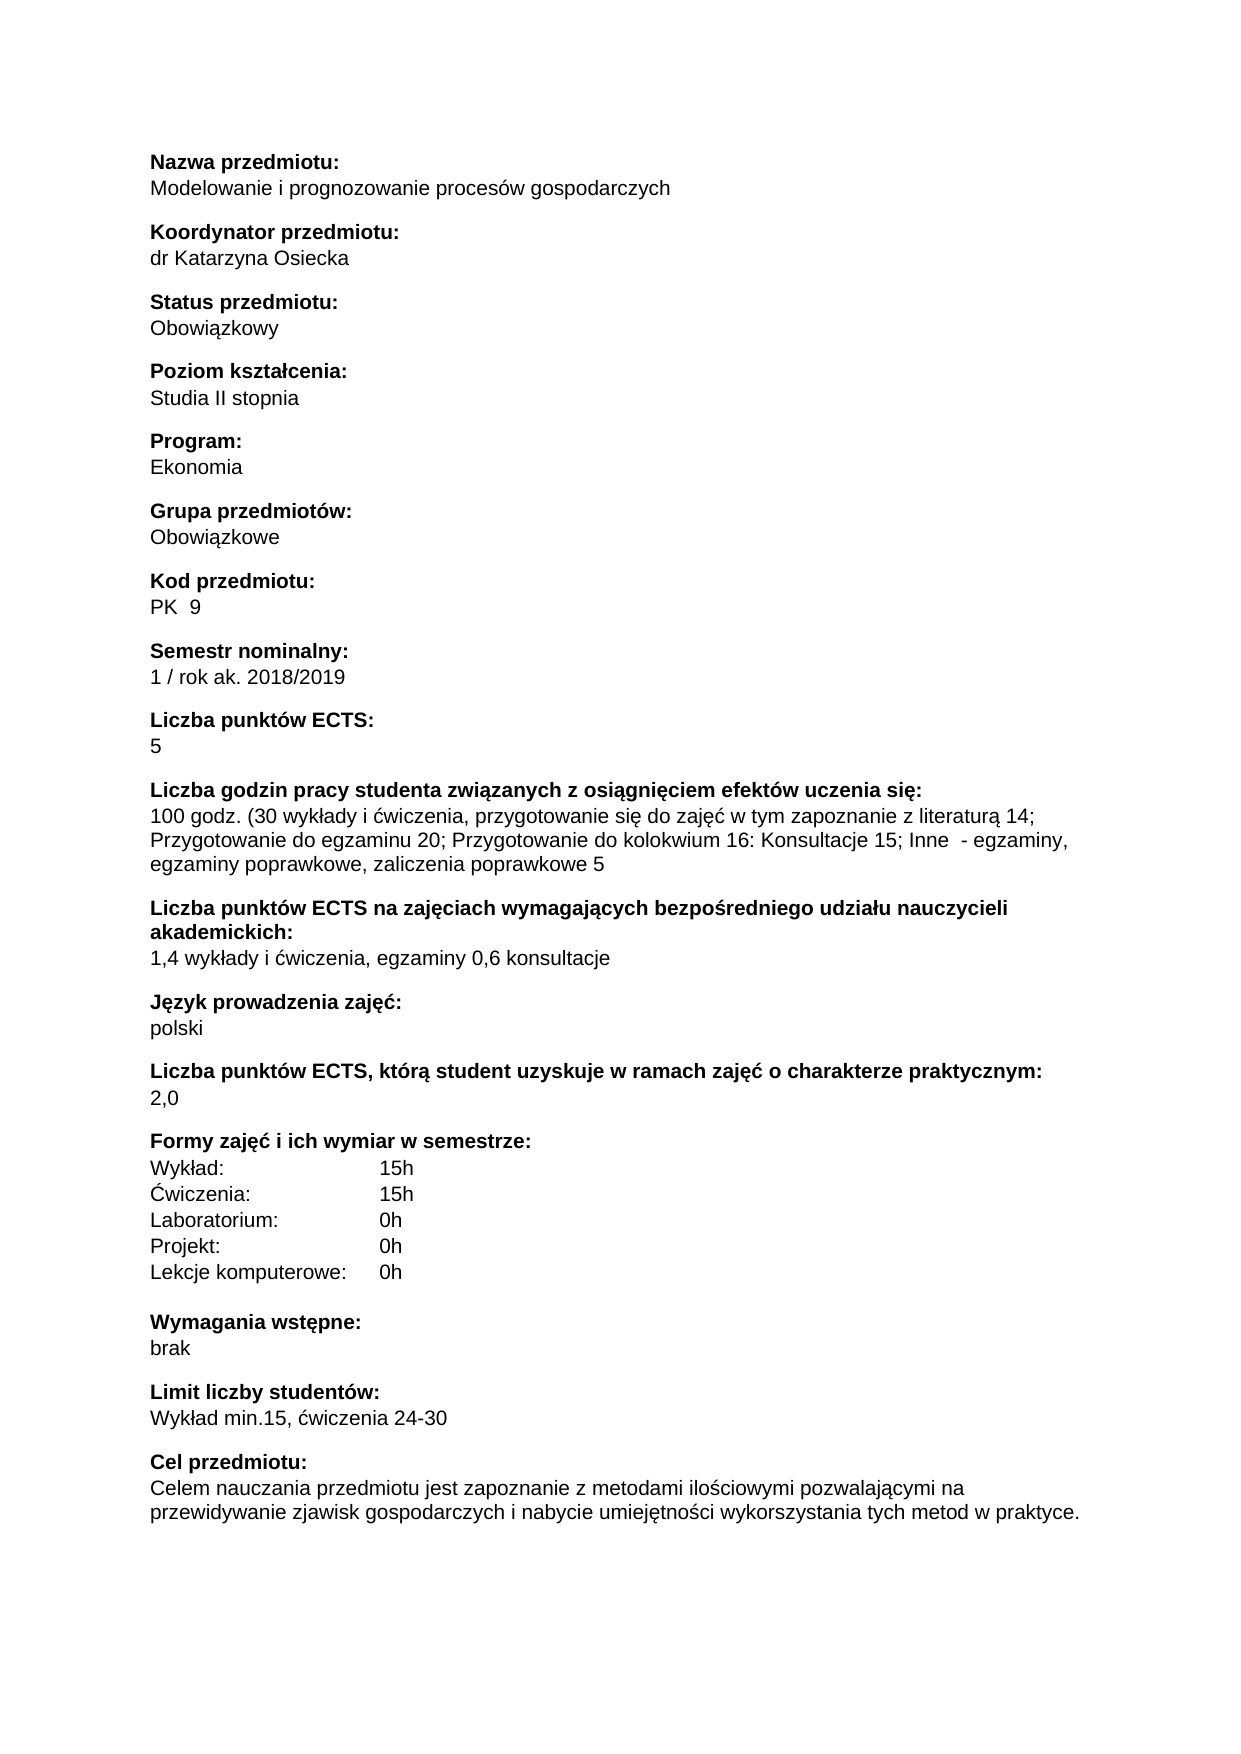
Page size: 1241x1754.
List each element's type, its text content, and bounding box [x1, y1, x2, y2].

text Obowiązkowe [150, 525, 1090, 549]
text 1,4 wykłady i ćwiczenia, egzaminy 0,6 konsultacje [150, 946, 1090, 970]
text Język prowadzenia zajęć: [150, 989, 1090, 1013]
text Studia II stopnia [150, 385, 1090, 409]
text Liczba punktów ECTS na zajęciach wymagających bezpośredniego udziału nauczycieli akademickich: [150, 896, 1090, 944]
table_cell 15h [369, 1180, 597, 1206]
text PK 9 [150, 595, 1090, 619]
text Liczba punktów ECTS: [150, 708, 1090, 732]
text Semestr nominalny: [150, 638, 1090, 662]
table_cell Ćwiczenia: [140, 1182, 367, 1206]
text Program: [150, 429, 1090, 453]
text Modelowanie i prognozowanie procesów gospodarczych [150, 176, 1090, 200]
table_cell 0h [369, 1258, 597, 1284]
text Liczba godzin pracy studenta związanych z osiągnięciem efektów uczenia się: [150, 778, 1090, 802]
text dr Katarzyna Osiecka [150, 246, 1090, 270]
text Status przedmiotu: [150, 289, 1090, 313]
text brak [150, 1336, 1090, 1360]
text Grupa przedmiotów: [150, 499, 1090, 523]
table_header 15h [369, 1156, 597, 1180]
text Poziom kształcenia: [150, 359, 1090, 383]
text Celem nauczania przedmiotu jest zapoznanie z metodami ilościowymi pozwalającymi na przewidywanie zjawisk gospodarczych i nabycie umiejętności wykorszystania tych metod w praktyce. [150, 1476, 1090, 1523]
table_cell Laboratorium: [140, 1208, 367, 1232]
text 5 [150, 734, 1090, 758]
text Cel przedmiotu: [150, 1449, 1090, 1473]
table_cell Projekt: [140, 1234, 367, 1258]
text Kod przedmiotu: [150, 569, 1090, 593]
text Limit liczby studentów: [150, 1380, 1090, 1404]
text 100 godz. (30 wykłady i ćwiczenia, przygotowanie się do zajęć w tym zapoznanie z literaturą 14; Przygotowanie do egzaminu 20; Przygotowanie do kolokwium 16: Konsultacje 15; Inne - egzaminy, egzaminy poprawkowe, zaliczenia poprawkowe 5 [150, 804, 1090, 876]
text Ekonomia [150, 455, 1090, 479]
text Wymagania wstępne: [150, 1310, 1090, 1334]
table_cell 0h [369, 1206, 597, 1232]
text Koordynator przedmiotu: [150, 220, 1090, 244]
table_cell 0h [369, 1232, 597, 1258]
table_header Wykład: [140, 1156, 367, 1180]
text 1 / rok ak. 2018/2019 [150, 664, 1090, 688]
text Liczba punktów ECTS, którą student uzyskuje w ramach zajęć o charakterze praktycznym: [150, 1059, 1090, 1083]
text Nazwa przedmiotu: [150, 150, 1090, 174]
text Formy zajęć i ich wymiar w semestrze: [150, 1129, 1090, 1153]
text polski [150, 1016, 1090, 1039]
text Obowiązkowy [150, 316, 1090, 339]
text 2,0 [150, 1085, 1090, 1109]
text Wykład min.15, ćwiczenia 24-30 [150, 1406, 1090, 1430]
table_cell Lekcje komputerowe: [140, 1260, 367, 1284]
